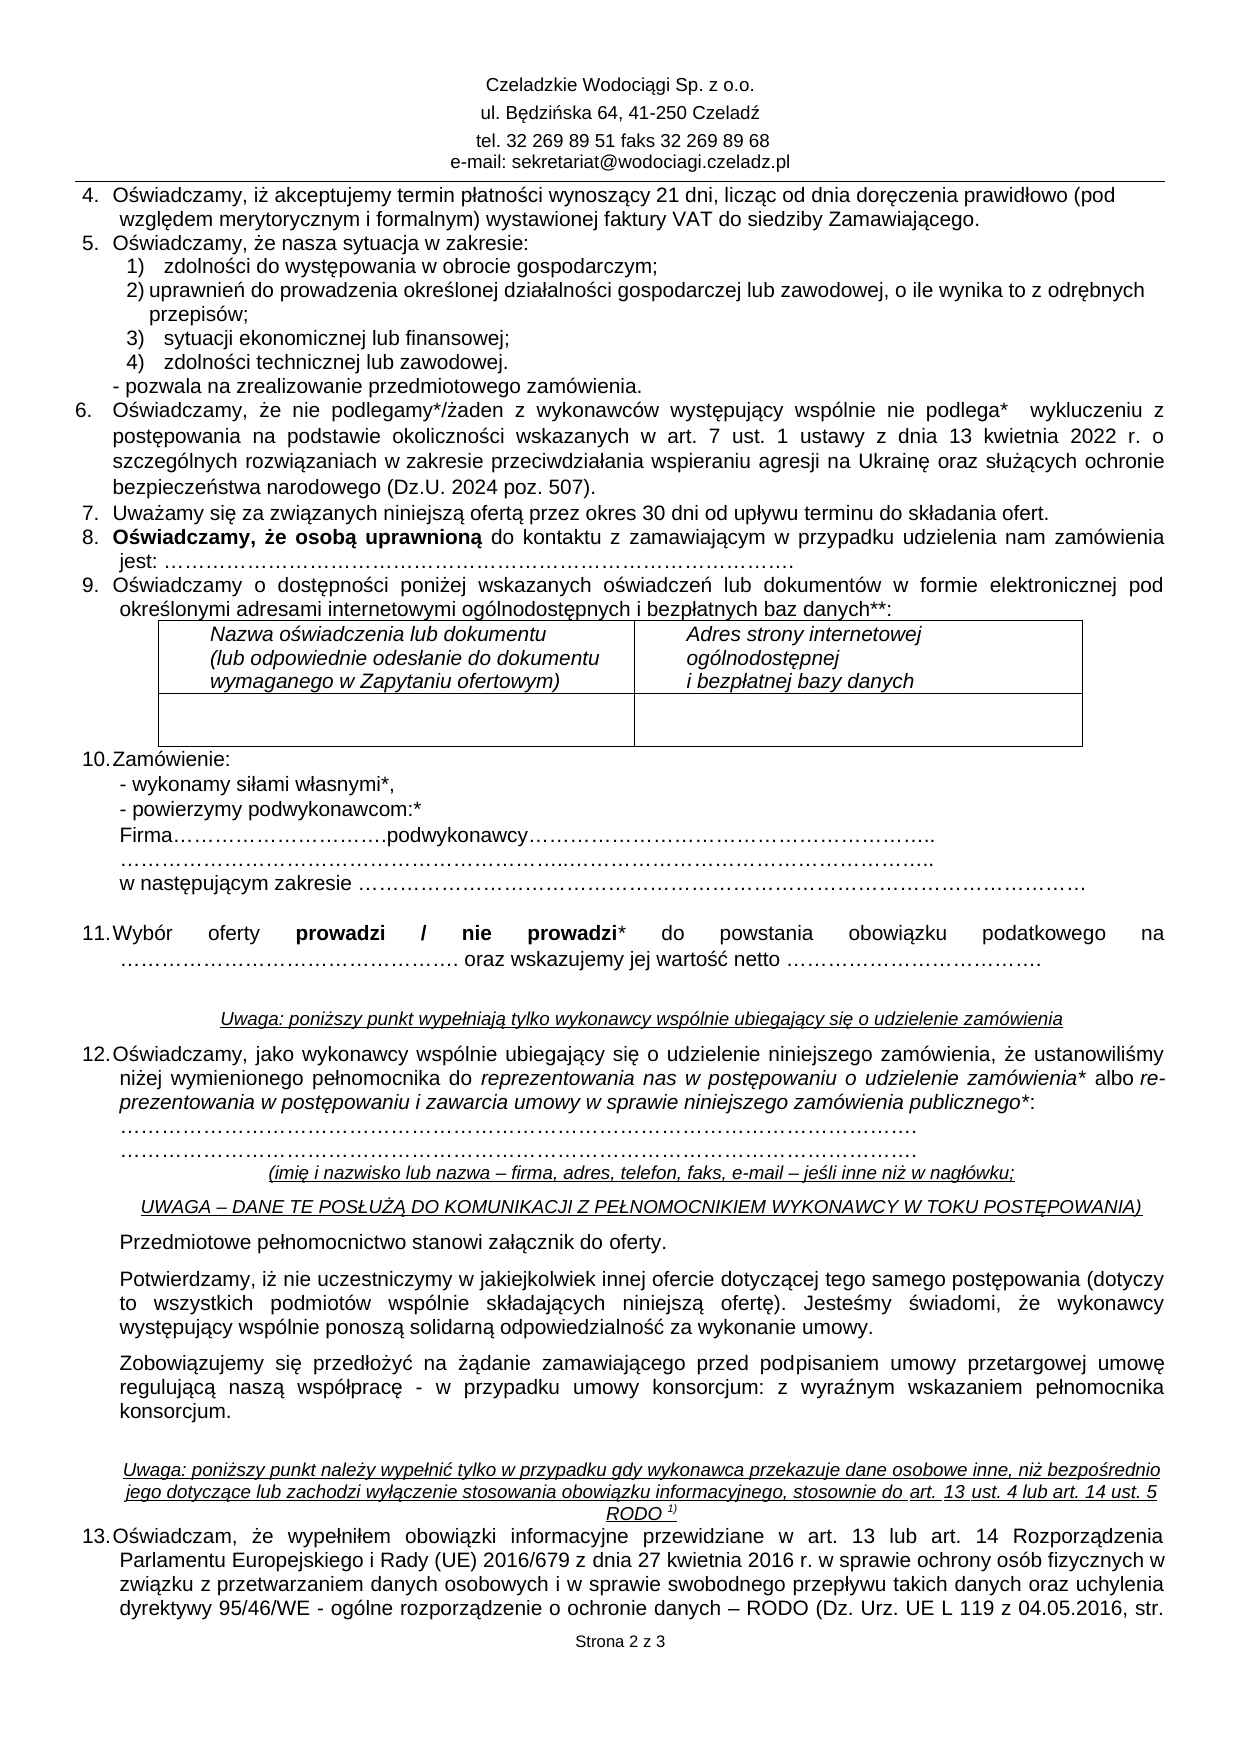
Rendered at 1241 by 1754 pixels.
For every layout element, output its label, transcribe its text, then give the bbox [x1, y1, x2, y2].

table_cell [159, 694, 634, 746]
list Zamówienie: [82, 747, 1165, 771]
text (imię i nazwisko lub nazwa – firma, adres, telefon, faks, e-mail – jeśli inne niż w nagłówku; [119, 1162, 1165, 1183]
text - pozwala na zrealizowanie przedmiotowego zamówienia. [112, 374, 1165, 398]
text ……………………………………………………………………………………………………. [119, 1114, 1165, 1138]
text - powierzymy podwykonawcom:* [119, 797, 1165, 821]
list uprawnień do prowadzenia określonej działalności gospodarczej lub zawodowej, o ile wynika to z odrębnych przepisów; [126, 278, 1165, 326]
list Oświadczamy, jako wykonawcy wspólnie ubiegający się o udzielenie niniejszego zamówienia, że ustanowiliśmy niżej wymienionego pełnomocnika do reprezentowania nas w postępowaniu o udzielenie zamówienia* albo reprezentowania w postępowaniu i zawarcia umowy w sprawie niniejszego zamówienia publicznego*: [82, 1042, 1165, 1114]
text ……………………………………………………………………………………………………. [119, 1138, 1165, 1162]
text Uwaga: poniższy punkt należy wypełnić tylko w przypadku gdy wykonawca przekazuje dane osobowe inne, niż bezpośrednio jego dotyczące lub zachodzi wyłączenie stosowania obowiązku informacyjnego, stosownie do art. 13 ust. 4 lub art. 14 ust. 5 RODO 1) [119, 1459, 1165, 1524]
table_header Adres strony internetowej ogólnodostępnej i bezpłatnej bazy danych [635, 621, 1082, 693]
text UWAGA – DANE TE POSŁUŻĄ DO KOMUNIKACJI Z PEŁNOMOCNIKIEM WYKONAWCY W TOKU POSTĘPOWANIA) [119, 1196, 1165, 1218]
text Zobowiązujemy się przedłożyć na żądanie zamawiającego przed podpisaniem umowy przetargowej umowę regulującą naszą współpracę - w przypadku umowy konsorcjum: z wyraźnym wskazaniem pełnomocnika konsorcjum. [119, 1351, 1165, 1423]
text w następującym zakresie …………………………………………………………………………………………… [119, 870, 1165, 894]
list Oświadczamy, że osobą uprawnioną do kontaktu z zamawiającym w przypadku udzielenia nam zamówienia jest: ………………………………………………………………………………. [82, 524, 1165, 572]
list Oświadczamy, że nasza sytuacja w zakresie: [82, 230, 1165, 254]
list zdolności technicznej lub zawodowej. [126, 350, 1165, 374]
text Przedmiotowe pełnomocnictwo stanowi załącznik do oferty. [119, 1230, 1165, 1254]
text Potwierdzamy, iż nie uczestniczymy w jakiejkolwiek innej ofercie dotyczącej tego samego postępowania (dotyczy to wszystkich podmiotów wspólnie składających niniejszą ofertę). Jesteśmy świadomi, że wykonawcy występujący wspólnie ponoszą solidarną odpowiedzialność za wykonanie umowy. [119, 1267, 1165, 1338]
table_header Nazwa oświadczenia lub dokumentu (lub odpowiednie odesłanie do dokumentu wymaganego w Zapytaniu ofertowym) [159, 621, 634, 693]
list Oświadczamy, iż akceptujemy termin płatności wynoszący 21 dni, licząc od dnia doręczenia prawidłowo (pod względem merytorycznym i formalnym) wystawionej faktury VAT do siedziby Zamawiającego. [82, 182, 1165, 230]
text Uwaga: poniższy punkt wypełniają tylko wykonawcy wspólnie ubiegający się o udzielenie zamówienia [119, 1008, 1165, 1030]
table_cell [635, 694, 1082, 746]
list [82, 1524, 1165, 1620]
text Firma………………………….podwykonawcy………………………………………………….. ………………………………………………………..…………………………………………….. [119, 822, 1165, 870]
list Wybór oferty prowadzi / nie prowadzi* do powstania obowiązku podatkowego na …………………………………………. oraz wskazujemy jej wartość netto ………………………………. [82, 921, 1165, 970]
list zdolności do występowania w obrocie gospodarczym; [126, 254, 1165, 278]
list Oświadczamy, że nie podlegamy*/żaden z wykonawców występujący wspólnie nie podlega* wykluczeniu z postępowania na podstawie okoliczności wskazanych w art. 7 ust. 1 ustawy z dnia 13 kwietnia 2022 r. o szczególnych rozwiązaniach w zakresie przeciwdziałania wspieraniu agresji na Ukrainę oraz służących ochronie bezpieczeństwa narodowego (Dz.U. 2024 poz. 507). [75, 398, 1165, 499]
list Oświadczamy o dostępności poniżej wskazanych oświadczeń lub dokumentów w formie elektronicznej pod określonymi adresami internetowymi ogólnodostępnych i bezpłatnych baz danych**: [82, 572, 1165, 620]
text - wykonamy siłami własnymi*, [119, 772, 1165, 796]
list sytuacji ekonomicznej lub finansowej; [126, 326, 1165, 350]
list Uważamy się za związanych niniejszą ofertą przez okres 30 dni od upływu terminu do składania ofert. [82, 501, 1165, 524]
